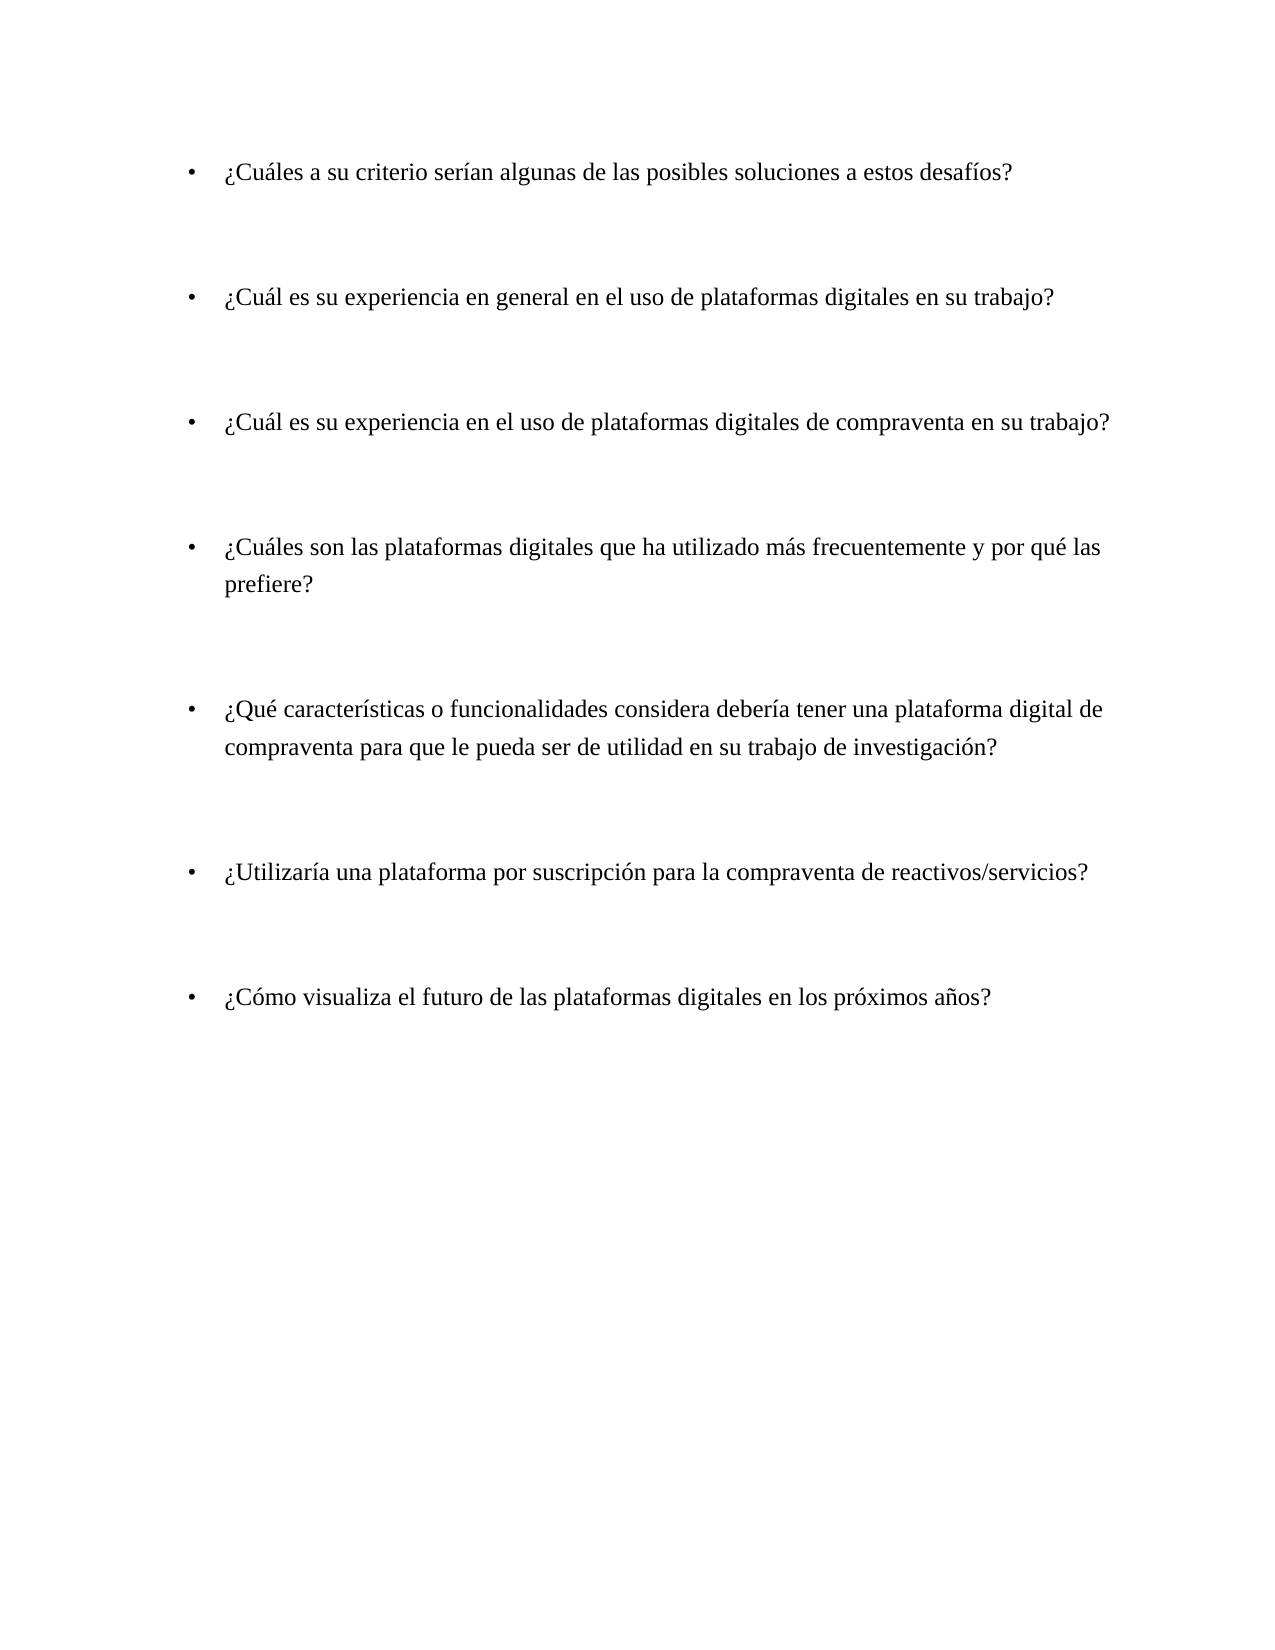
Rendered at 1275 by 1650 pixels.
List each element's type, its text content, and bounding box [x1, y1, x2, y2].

list ¿Cuáles son las plataformas digitales que ha utilizado más frecuentemente y por qué las prefiere? [187, 525, 1125, 600]
list ¿Cuál es su experiencia en el uso de plataformas digitales de compraventa en su trabajo? [187, 400, 1125, 437]
list ¿Cómo visualiza el futuro de las plataformas digitales en los próximos años? [187, 975, 1125, 1012]
list ¿Cuáles a su criterio serían algunas de las posibles soluciones a estos desafíos? [187, 150, 1125, 187]
list ¿Utilizaría una plataforma por suscripción para la compraventa de reactivos/servicios? [187, 850, 1125, 887]
list ¿Qué características o funcionalidades considera debería tener una plataforma digital de compraventa para que le pueda ser de utilidad en su trabajo de investigación? [187, 687, 1125, 762]
list ¿Cuál es su experiencia en general en el uso de plataformas digitales en su trabajo? [187, 275, 1125, 312]
